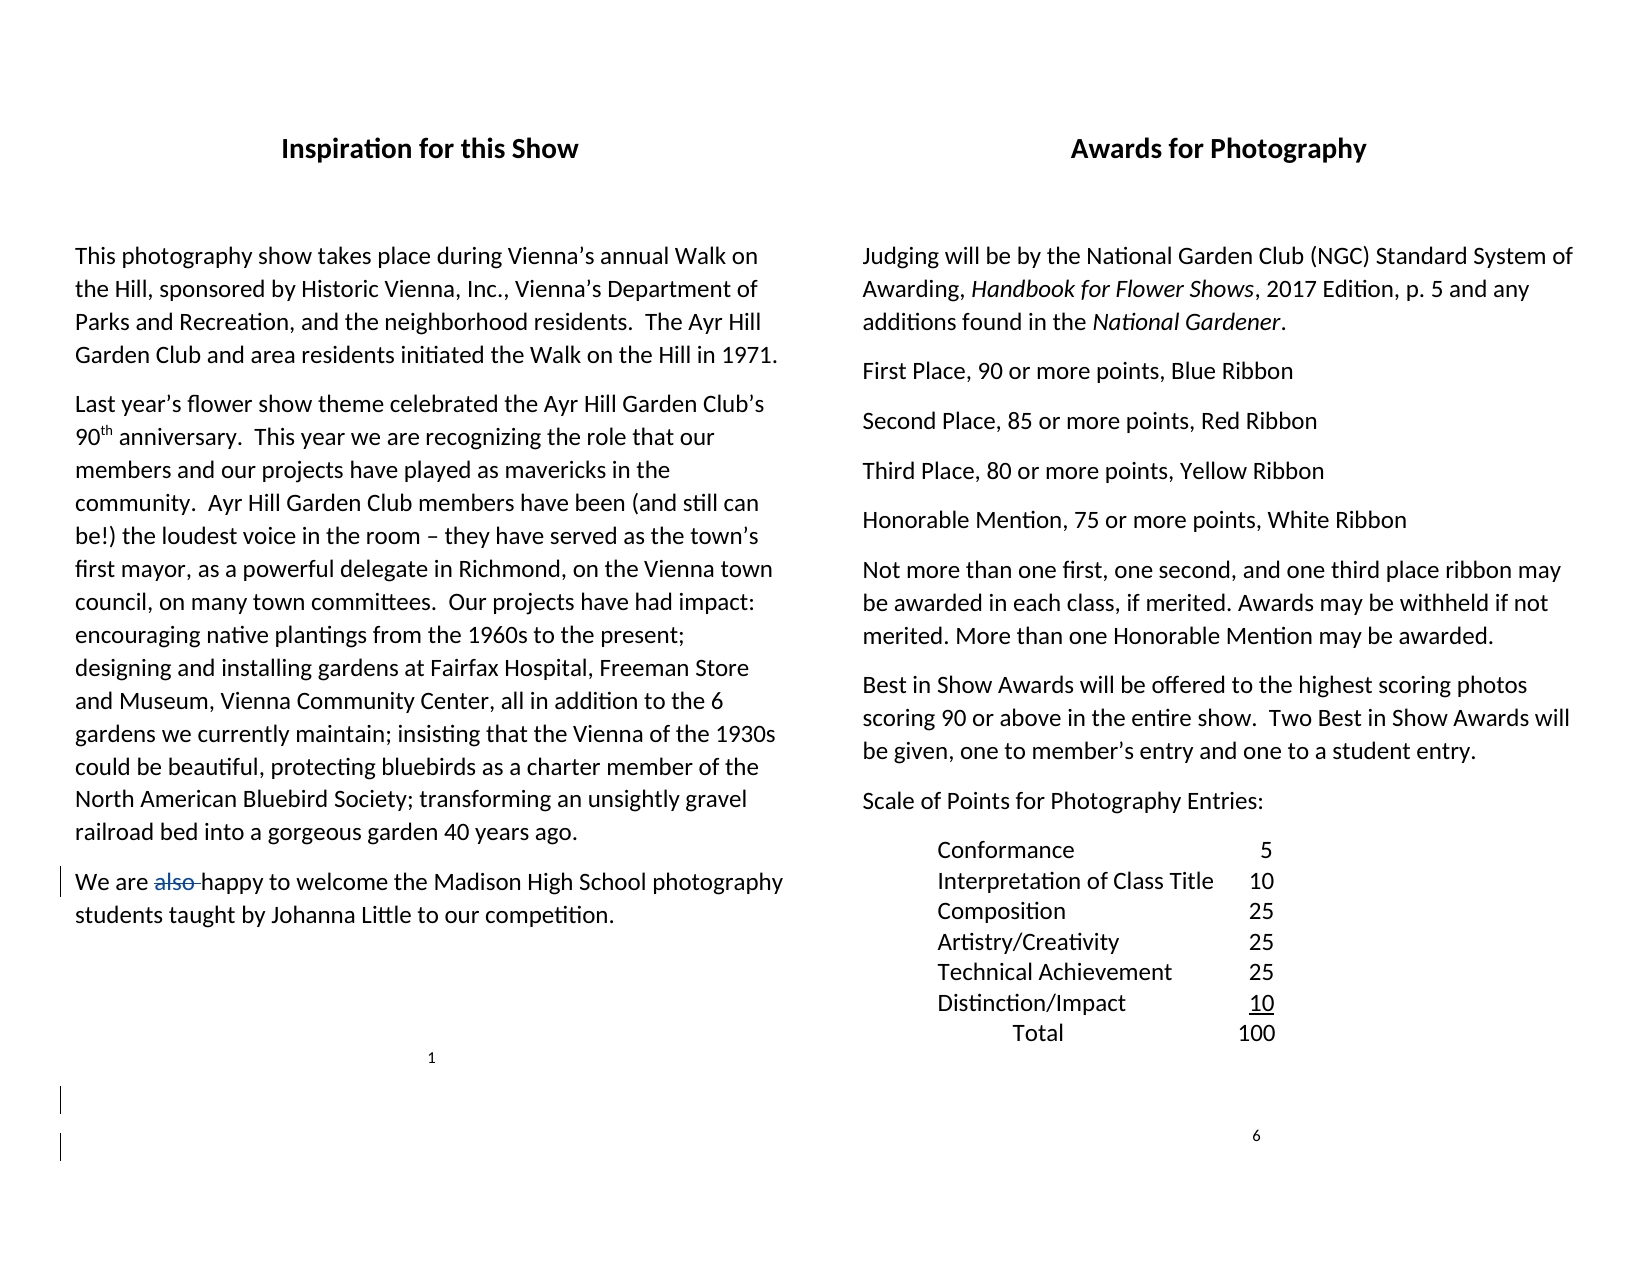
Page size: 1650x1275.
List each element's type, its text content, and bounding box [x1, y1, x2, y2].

text First Place, 90 or more points, Blue Ribbon [862, 356, 1575, 386]
text Total 100 [937, 1018, 1575, 1048]
text Interpretation of Class Title 10 [862, 865, 1575, 896]
text Technical Achievement 25 [862, 957, 1575, 987]
text Judging will be by the National Garden Club (NGC) Standard System of Awarding, Handbook for Flower Shows, 2017 Edition, p. 5 and any additions found in the National Gardener. [862, 240, 1575, 337]
text Conformance 5 [862, 834, 1575, 865]
text Best in Show Awards will be offered to the highest scoring photos scoring 90 or above in the entire show. Two Best in Show Awards will be given, one to member’s entry and one to a student entry. [862, 669, 1575, 766]
text Not more than one first, one second, and one third place ribbon may be awarded in each class, if merited. Awards may be withheld if not merited. More than one Honorable Mention may be awarded. [862, 554, 1575, 650]
text Second Place, 85 or more points, Red Ribbon [862, 405, 1575, 436]
text Artistry/Creativity 25 [862, 926, 1575, 957]
text Third Place, 80 or more points, Yellow Ribbon [862, 455, 1575, 485]
text Scale of Points for Photography Entries: [862, 785, 1575, 815]
text 1 [75, 1048, 787, 1068]
text Awards for Photography [862, 130, 1575, 166]
text Last year’s flower show theme celebrated the Ayr Hill Garden Club’s 90th anniversary. This year we are recognizing the role that our members and our projects have played as mavericks in the community. Ayr Hill Garden Club members have been (and still can be!) the loudest voice in the room – they have served as the town’s first mayor, as a powerful delegate in Richmond, on the Vienna town council, on many town committees. Our projects have had impact: encouraging native plantings from the 1960s to the present; designing and installing gardens at Fairfax Hospital, Freeman Store and Museum, Vienna Community Center, all in addition to the 6 gardens we currently maintain; insisting that the Vienna of the 1930s could be beautiful, protecting bluebirds as a charter member of the North American Bluebird Society; transforming an unsightly gravel railroad bed into a gorgeous garden 40 years ago. [75, 389, 787, 847]
text We are happy to welcome the Madison High School photography students taught by Johanna Little to our competition. [75, 866, 787, 929]
text Composition 25 [862, 896, 1575, 926]
text Distinction/Impact 10 [862, 987, 1575, 1018]
text Honorable Mention, 75 or more points, White Ribbon [862, 504, 1575, 535]
text This photography show takes place during Vienna’s annual Walk on the Hill, sponsored by Historic Vienna, Inc., Vienna’s Department of Parks and Recreation, and the neighborhood residents. The Ayr Hill Garden Club and area residents initiated the Walk on the Hill in 1971. [75, 240, 787, 369]
text 6 [937, 1125, 1575, 1146]
text Inspiration for this Show [75, 130, 787, 166]
